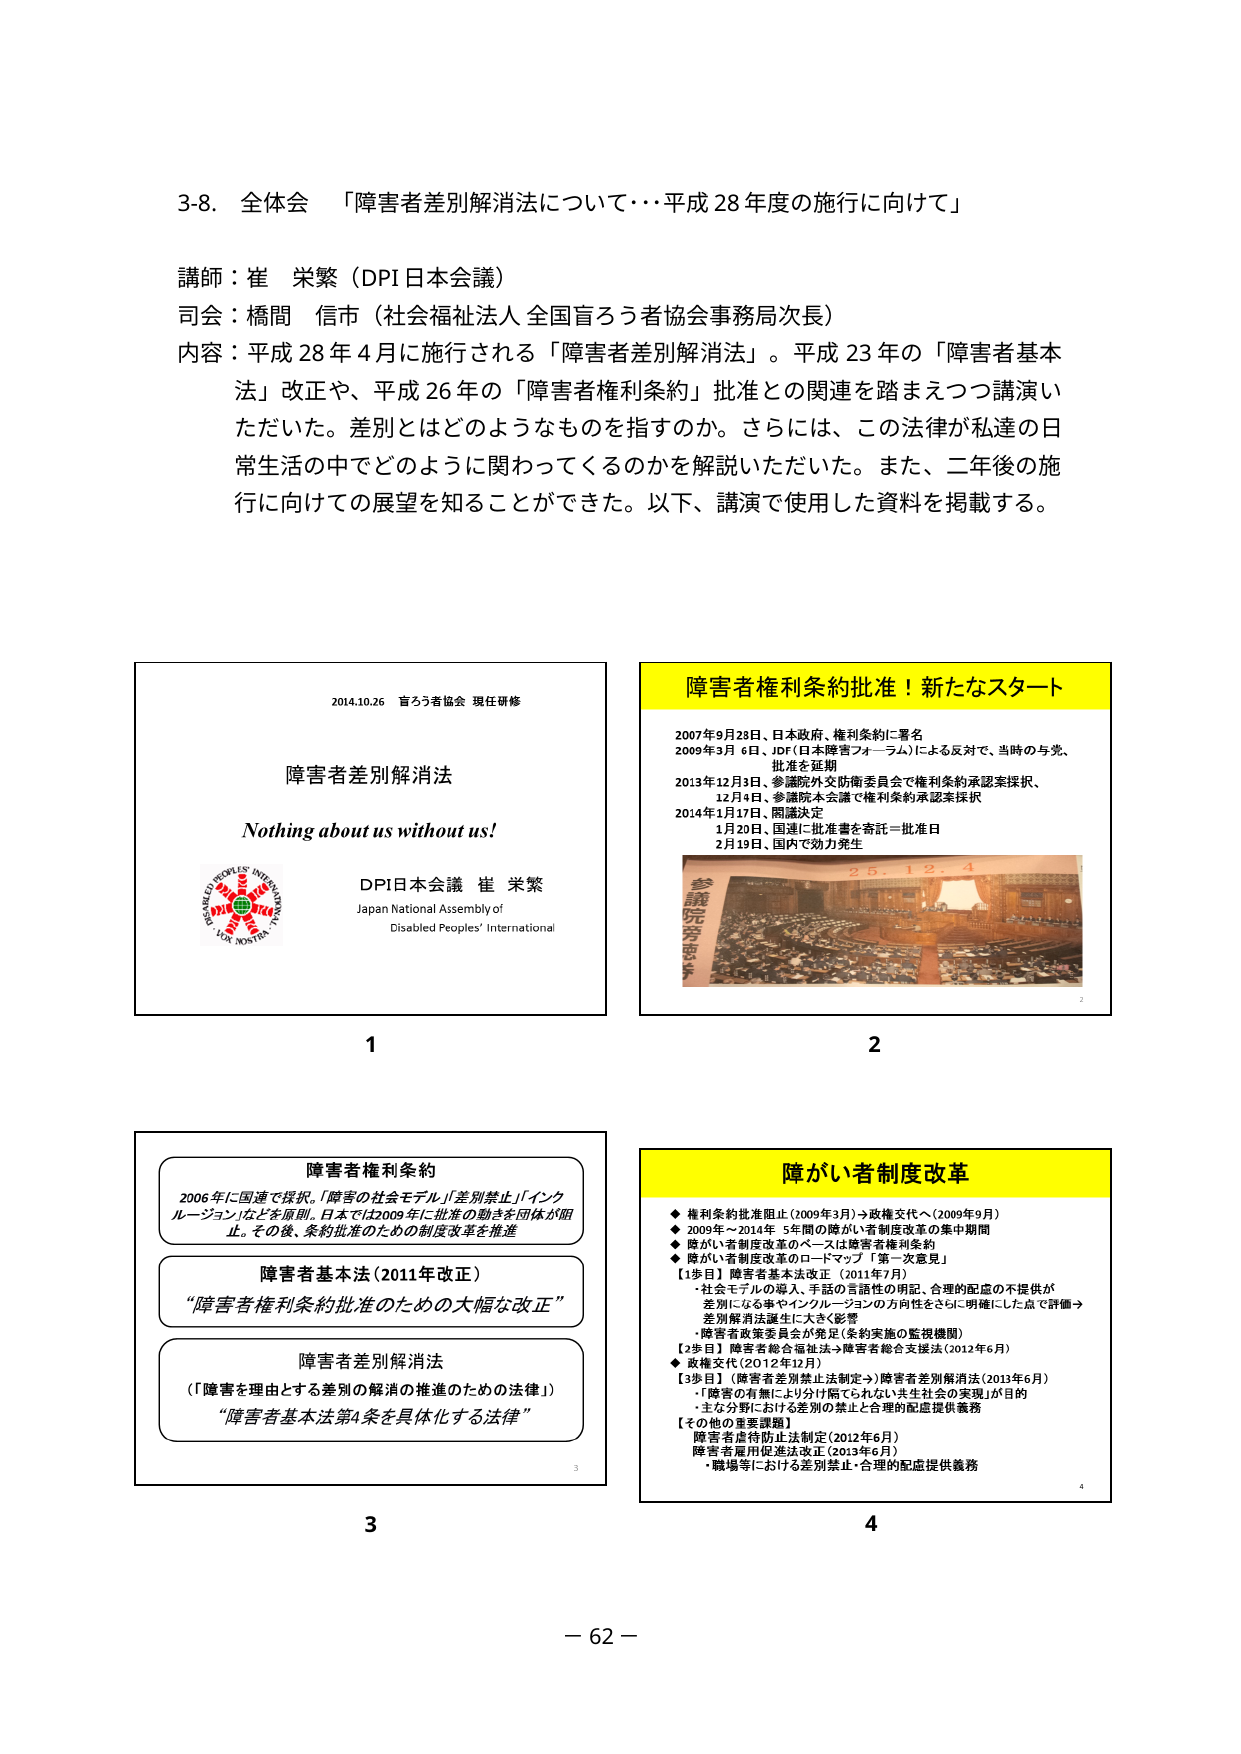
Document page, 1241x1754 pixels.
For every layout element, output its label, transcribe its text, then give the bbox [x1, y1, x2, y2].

picture [641, 663, 1110, 1014]
text 司会：橋間 信市（社会福祉法人 全国盲ろう者協会事務局次長） [177, 296, 1063, 333]
text 講師：崔 栄繁（DPI日本会議） [177, 258, 1063, 296]
text 内容：平成28年4月に施行される「障害者差別解消法」。平成23年の「障害者基本法」改正や、平成26年の「障害者権利条約」批准との関連を踏まえつつ講演いただいた。差別とはどのようなものを指すのか。さらには、この法律が私達の日常生活の中でどのように関わってくるのかを解説いただいた。また、二年後の施行に向けての展望を知ることができた。以下、講演で使用した資料を掲載する。 [177, 333, 1063, 521]
text 3-8. 全体会 「障害者差別解消法について･･･平成28年度の施行に向けて」 [177, 183, 1063, 221]
picture [136, 1133, 605, 1484]
picture [641, 1150, 1110, 1501]
picture [136, 663, 605, 1014]
